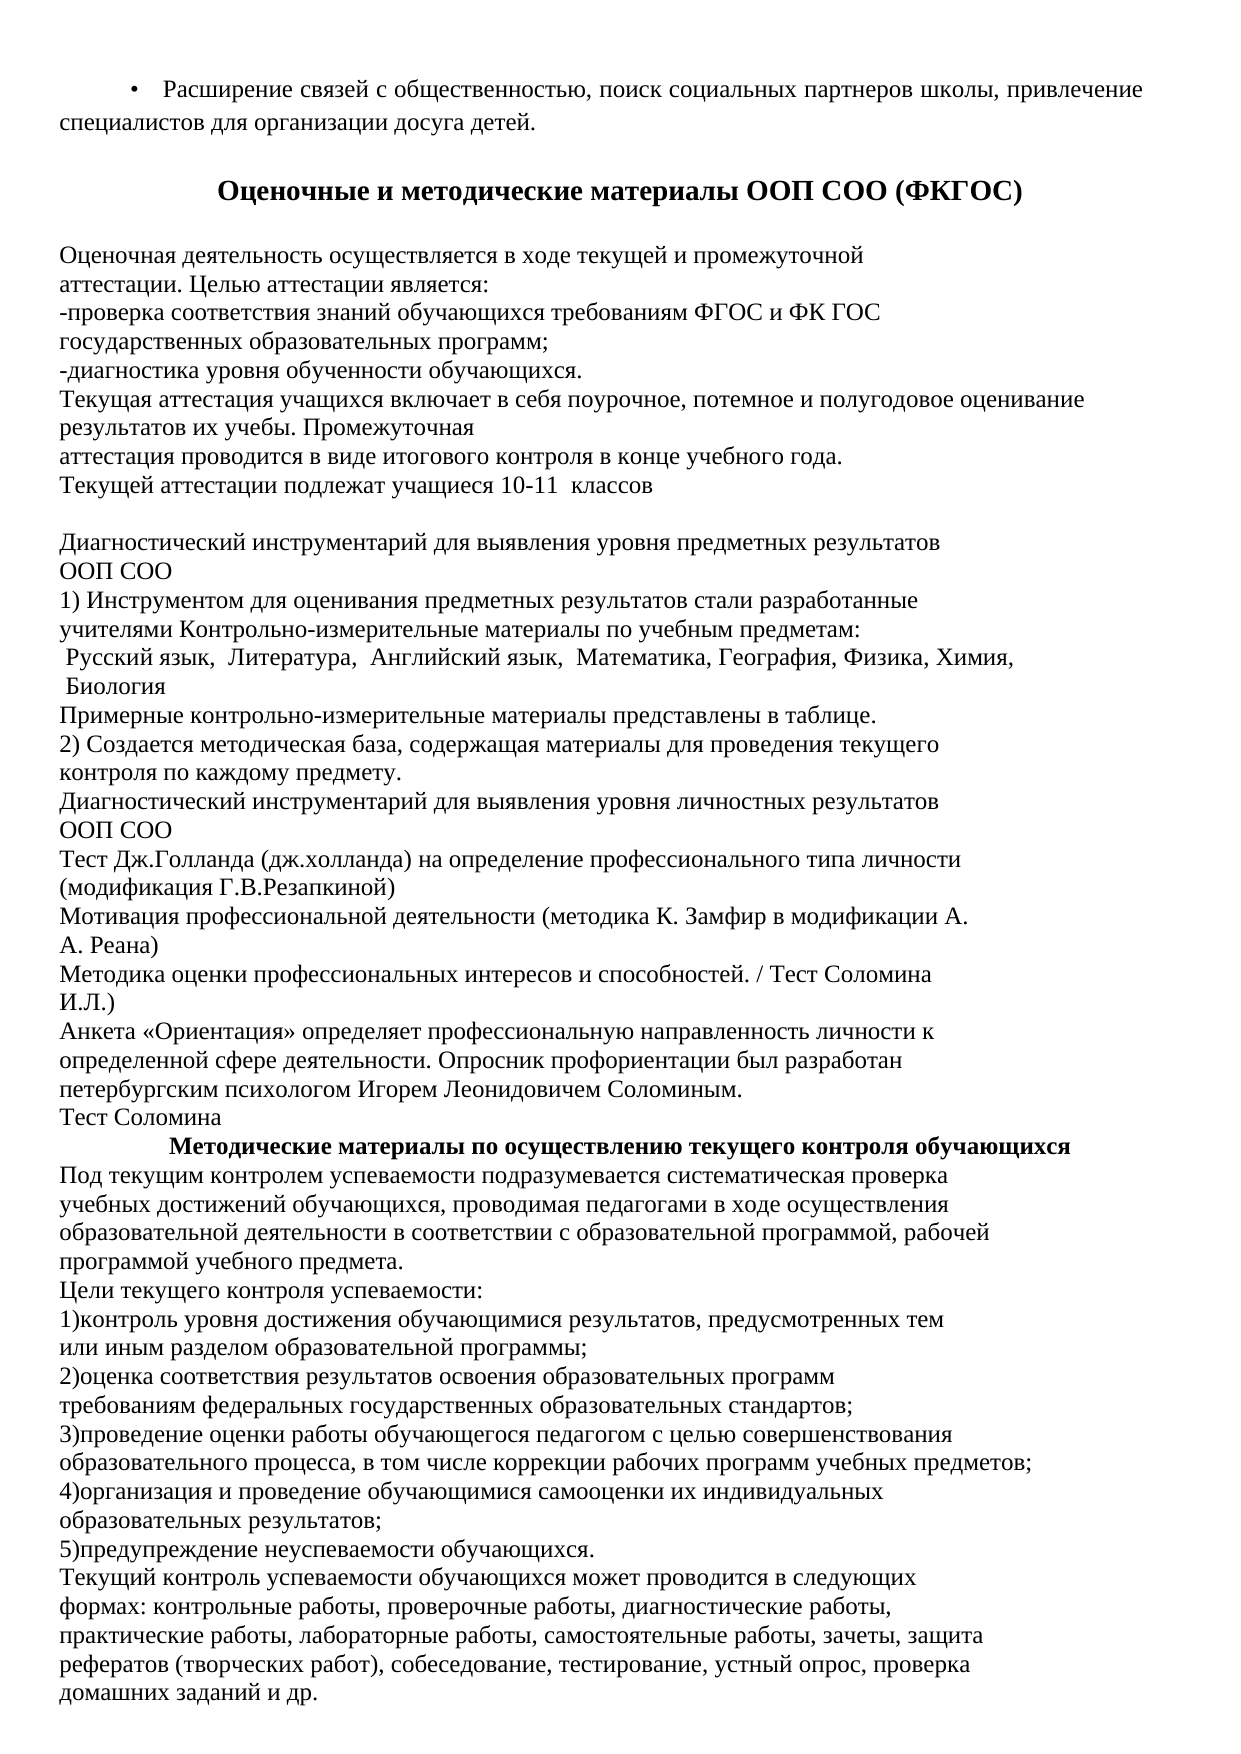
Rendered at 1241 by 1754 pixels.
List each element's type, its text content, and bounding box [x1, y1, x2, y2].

text Текущий контроль успеваемости обучающихся может проводится в следующих [59, 1562, 1181, 1591]
text практические работы, лабораторные работы, самостоятельные работы, зачеты, защита [59, 1620, 1181, 1649]
text образовательных результатов; [59, 1505, 1181, 1534]
text Методика оценки профессиональных интересов и способностей. / Тест Соломина [59, 959, 1181, 987]
text Текущей аттестации подлежат учащиеся 10-11 классов [59, 470, 1181, 499]
text аттестация проводится в виде итогового контроля в конце учебного года. [59, 441, 1181, 470]
text Диагностический инструментарий для выявления уровня личностных результатов [59, 786, 1181, 815]
text 2)оценка соответствия результатов освоения образовательных программ [59, 1361, 1181, 1390]
text 5)предупреждение неуспеваемости обучающихся. [59, 1534, 1181, 1562]
text домашних заданий и др. [59, 1677, 1181, 1706]
text Текущая аттестация учащихся включает в себя поурочное, потемное и полугодовое оценивание результатов их учебы. Промежуточная [59, 384, 1181, 441]
text Биология [59, 671, 1181, 700]
text Тест Дж.Голланда (дж.холланда) на определение профессионального типа личности [59, 844, 1181, 872]
text формах: контрольные работы, проверочные работы, диагностические работы, [59, 1591, 1181, 1620]
text -проверка соответствия знаний обучающихся требованиям ФГОС и ФК ГОС [59, 297, 1181, 326]
text контроля по каждому предмету. [59, 757, 1181, 786]
text образовательной деятельности в соответствии с образовательной программой, рабочей [59, 1217, 1181, 1246]
text А. Реана) [59, 930, 1181, 959]
text Оценочная деятельность осуществляется в ходе текущей и промежуточной [59, 240, 1181, 269]
text аттестации. Целью аттестации является: [59, 269, 1181, 297]
text определенной сфере деятельности. Опросник профориентации был разработан [59, 1045, 1181, 1074]
text -диагностика уровня обученности обучающихся. [59, 355, 1181, 384]
text или иным разделом образовательной программы; [59, 1332, 1181, 1361]
text ООП СОО [59, 815, 1181, 844]
text И.Л.) [59, 987, 1181, 1016]
text Оценочные и методические материалы ООП СОО (ФКГОС) [59, 173, 1181, 206]
text Тест Соломина [59, 1102, 1181, 1131]
text Диагностический инструментарий для выявления уровня предметных результатов [59, 527, 1181, 556]
text Примерные контрольно-измерительные материалы представлены в таблице. [59, 700, 1181, 729]
text 2) Создается методическая база, содержащая материалы для проведения текущего [59, 729, 1181, 757]
text учителями Контрольно-измерительные материалы по учебным предметам: [59, 614, 1181, 642]
text Анкета «Ориентация» определяет профессиональную направленность личности к [59, 1016, 1181, 1045]
text программой учебного предмета. [59, 1246, 1181, 1275]
text петербургским психологом Игорем Леонидовичем Соломиным. [59, 1074, 1181, 1102]
text 1) Инструментом для оценивания предметных результатов стали разработанные [59, 585, 1181, 614]
text Цели текущего контроля успеваемости: [59, 1275, 1181, 1304]
text государственных образовательных программ; [59, 326, 1181, 355]
list Расширение связей с общественностью, поиск социальных партнеров школы, привлечение специалистов для организации досуга детей. [59, 74, 1144, 135]
text Русский язык, Литература, Английский язык, Математика, География, Физика, Химия, [59, 642, 1181, 671]
text 4)организация и проведение обучающимися самооценки их индивидуальных [59, 1476, 1181, 1505]
text Мотивация профессиональной деятельности (методика К. Замфир в модификации А. [59, 901, 1181, 930]
text 1)контроль уровня достижения обучающимися результатов, предусмотренных тем [59, 1304, 1181, 1332]
text рефератов (творческих работ), собеседование, тестирование, устный опрос, проверка [59, 1649, 1181, 1677]
text Методические материалы по осуществлению текущего контроля обучающихся [59, 1131, 1181, 1160]
text 3)проведение оценки работы обучающегося педагогом с целью совершенствования [59, 1419, 1181, 1447]
text требованиям федеральных государственных образовательных стандартов; [59, 1390, 1181, 1419]
text Под текущим контролем успеваемости подразумевается систематическая проверка [59, 1160, 1181, 1189]
text (модификация Г.В.Резапкиной) [59, 872, 1181, 901]
text образовательного процесса, в том числе коррекции рабочих программ учебных предметов; [59, 1447, 1181, 1476]
text учебных достижений обучающихся, проводимая педагогами в ходе осуществления [59, 1189, 1181, 1217]
text ООП СОО [59, 556, 1181, 585]
